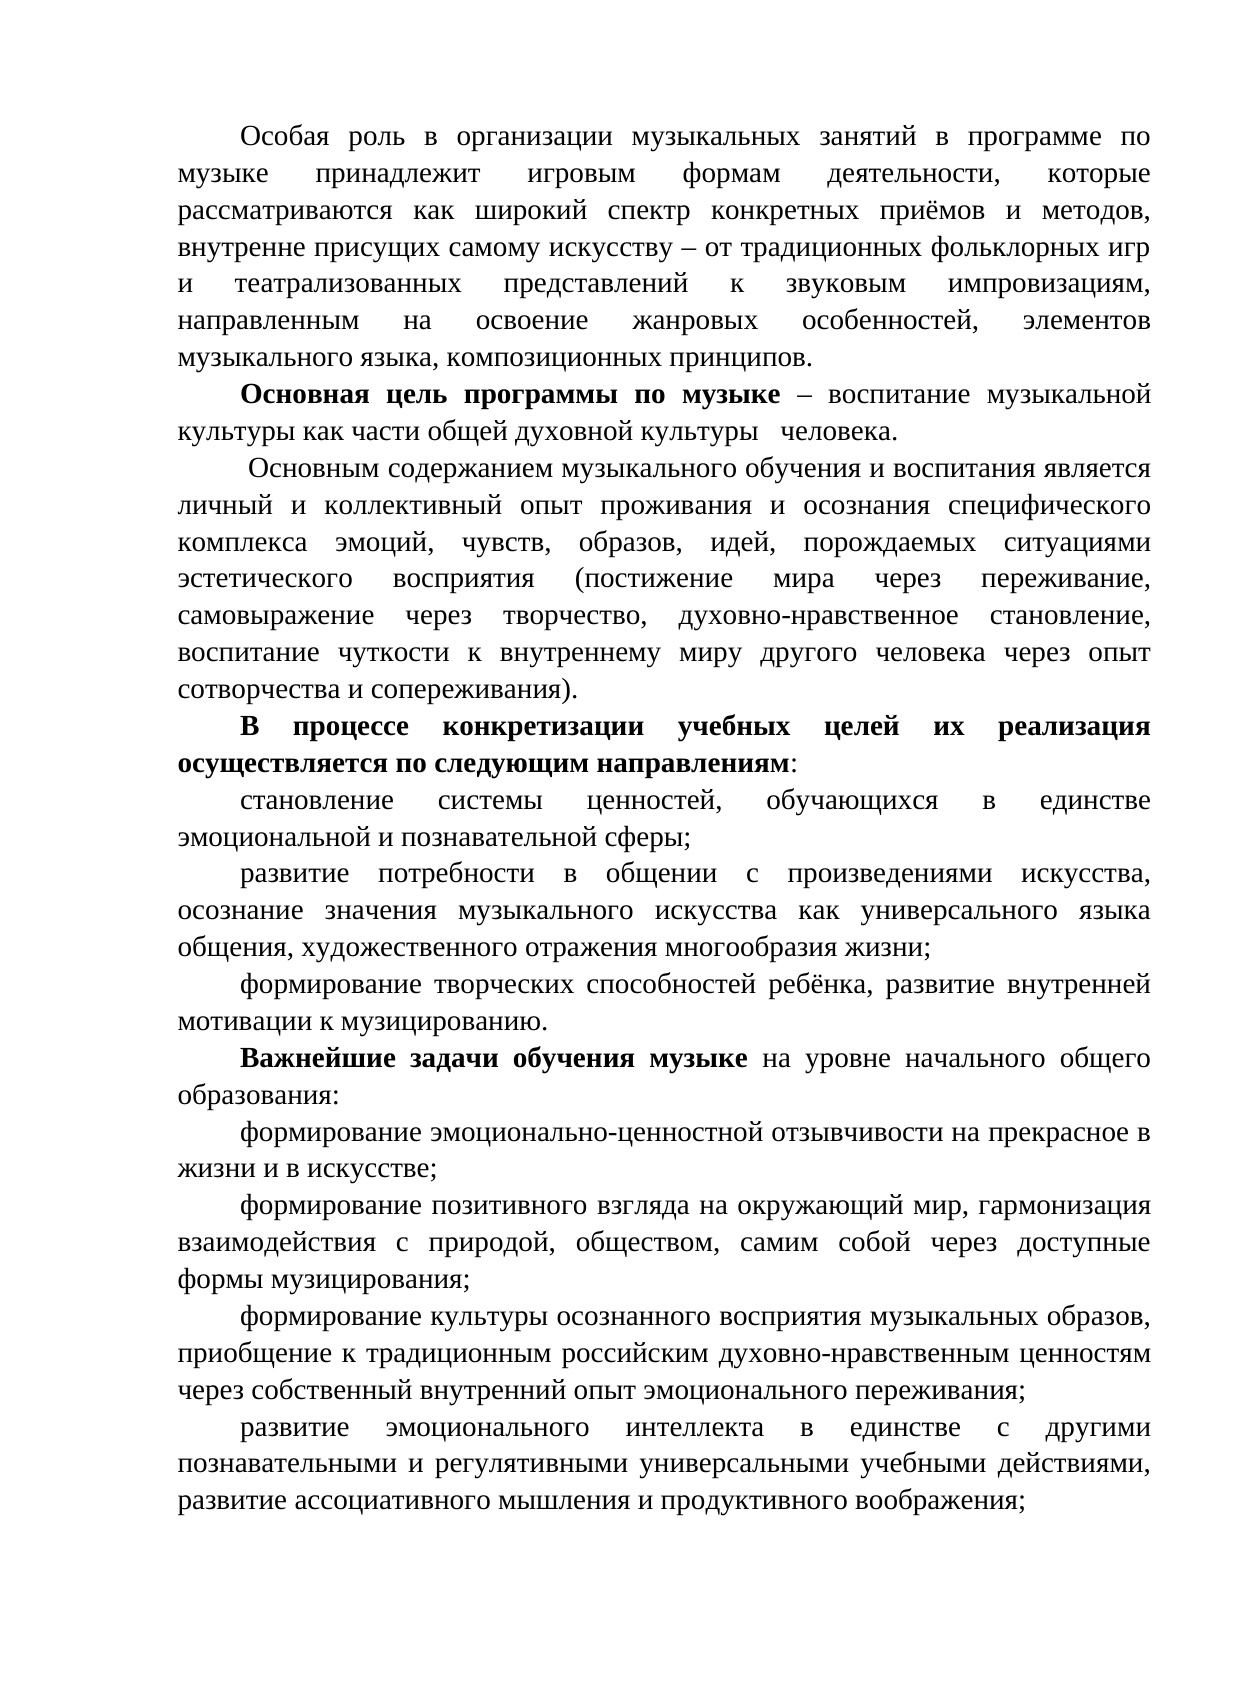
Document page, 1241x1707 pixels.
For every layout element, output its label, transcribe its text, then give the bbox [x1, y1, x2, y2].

text Основная цель программы по музыке – воспитание музыкальной культуры как части общей духовной культуры человека. [177, 376, 1152, 447]
text становление системы ценностей, обучающихся в единстве эмоциональной и познавательной сферы; [177, 782, 1152, 852]
text Важнейшие задачи обучения музыке на уровне начального общего образования: [177, 1040, 1152, 1110]
text развитие эмоционального интеллекта в единстве с другими познавательными и регулятивными универсальными учебными действиями, развитие ассоциативного мышления и продуктивного воображения; [177, 1409, 1152, 1516]
text Основным содержанием музыкального обучения и воспитания является личный и коллективный опыт проживания и осознания специфического комплекса эмоций, чувств, образов, идей, порождаемых ситуациями эстетического восприятия (постижение мира через переживание, самовыражение через творчество, духовно-нравственное становление, воспитание чуткости к внутреннему миру другого человека через опыт сотворчества и сопереживания). [177, 450, 1152, 705]
text развитие потребности в общении с произведениями искусства, осознание значения музыкального искусства как универсального языка общения, художественного отражения многообразия жизни; [177, 856, 1152, 963]
text формирование позитивного взгляда на окружающий мир, гармонизация взаимодействия с природой, обществом, самим собой через доступные формы музицирования; [177, 1187, 1152, 1295]
text формирование культуры осознанного восприятия музыкальных образов, приобщение к традиционным российским духовно-нравственным ценностям через собственный внутренний опыт эмоционального переживания; [177, 1298, 1152, 1405]
text В процессе конкретизации учебных целей их реализация осуществляется по следующим направлениям: [177, 708, 1152, 778]
text формирование творческих способностей ребёнка, развитие внутренней мотивации к музицированию. [177, 966, 1152, 1037]
text Особая роль в организации музыкальных занятий в программе по музыке принадлежит игровым формам деятельности, которые рассматриваются как широкий спектр конкретных приёмов и методов, внутренне присущих самому искусству – от традиционных фольклорных игр и театрализованных представлений к звуковым импровизациям, направленным на освоение жанровых особенностей, элементов музыкального языка, композиционных принципов. [177, 118, 1152, 373]
text формирование эмоционально-ценностной отзывчивости на прекрасное в жизни и в искусстве; [177, 1114, 1152, 1184]
